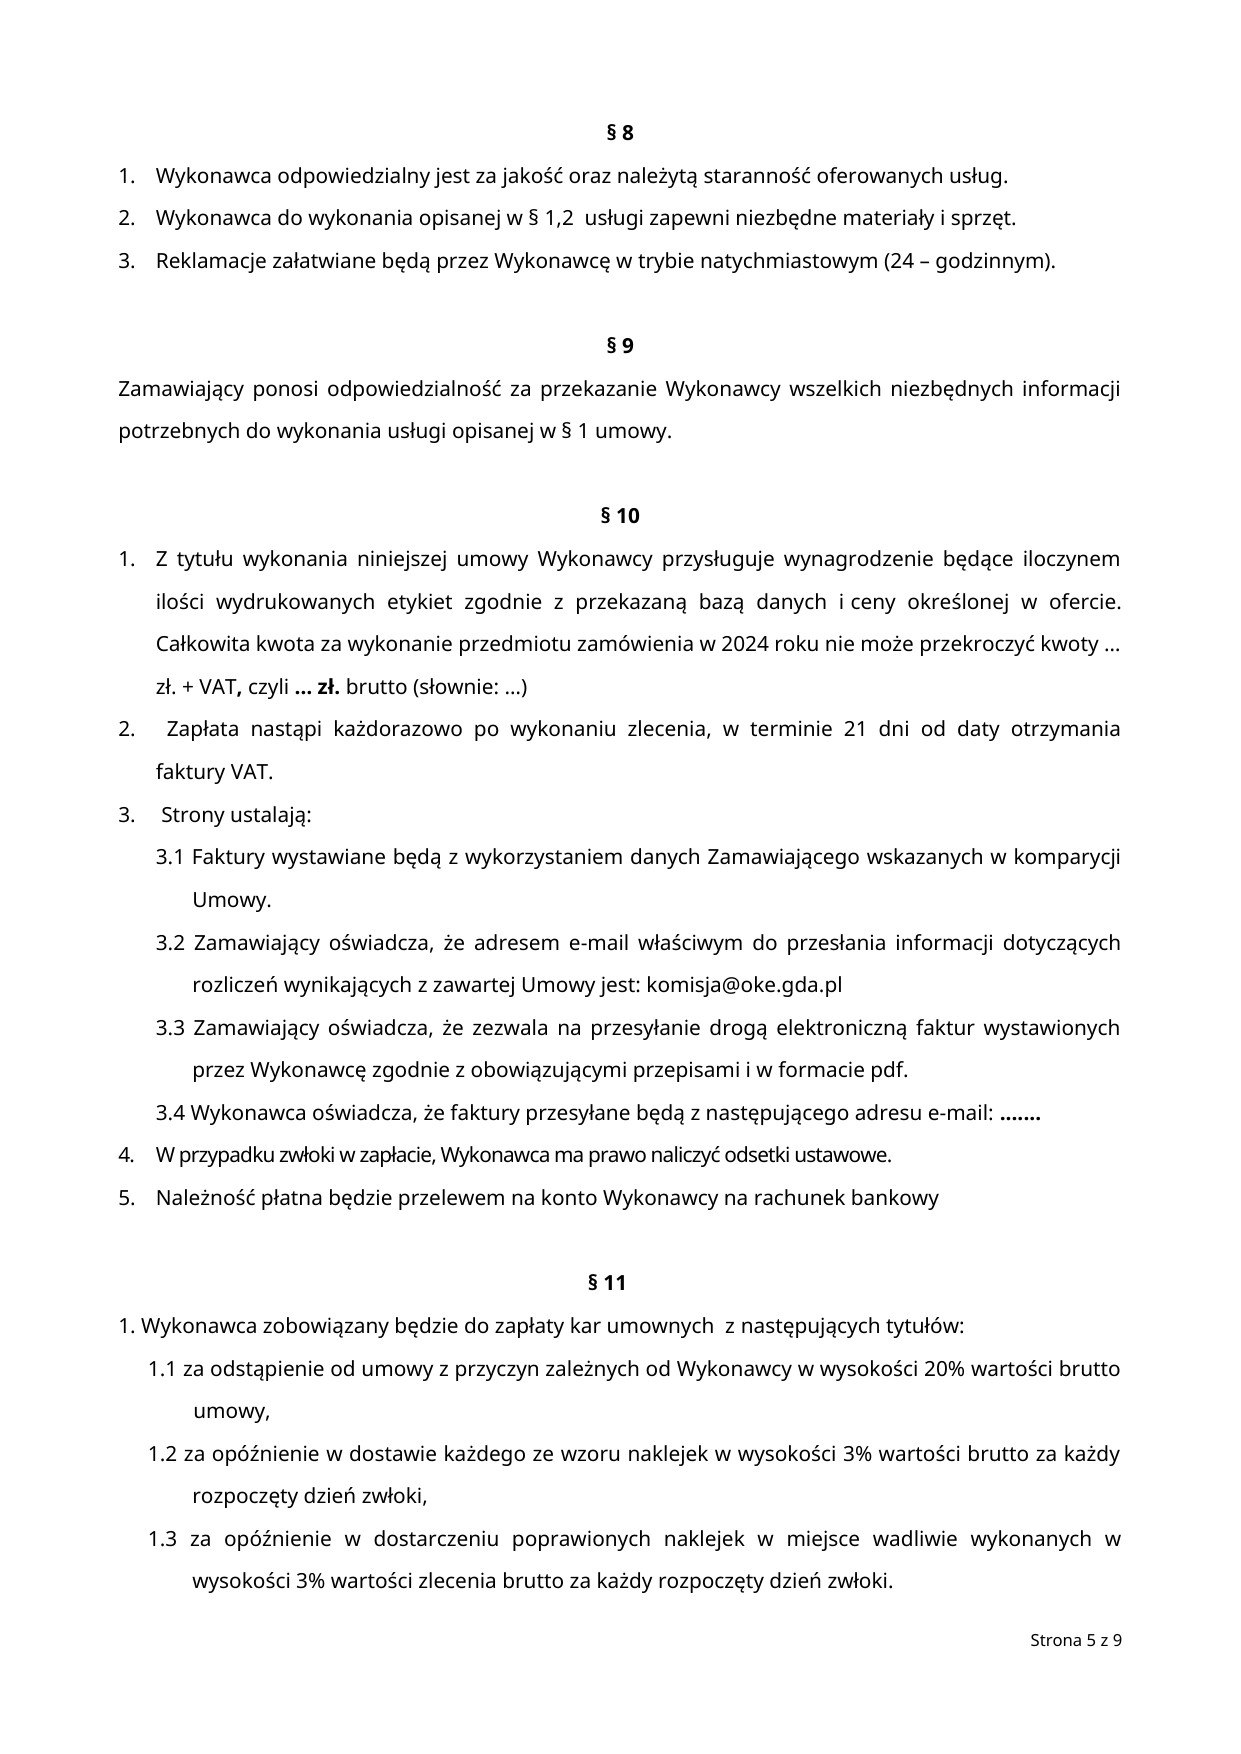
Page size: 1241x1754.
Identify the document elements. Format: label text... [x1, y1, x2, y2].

list W przypadku zwłoki w zapłacie, Wykonawca ma prawo naliczyć odsetki ustawowe. [118, 1141, 1122, 1169]
list Z tytułu wykonania niniejszej umowy Wykonawcy przysługuje wynagrodzenie będące iloczynem ilości wydrukowanych etykiet zgodnie z przekazaną bazą danych i ceny określonej w ofercie. Całkowita kwota za wykonanie przedmiotu zamówienia w 2024 roku nie może przekroczyć kwoty … zł. + VAT, czyli … zł. brutto (słownie: …) [118, 544, 1122, 700]
list 3.2 Zamawiający oświadcza, że adresem e-mail właściwym do przesłania informacji dotyczących rozliczeń wynikających z zawartej Umowy jest: komisja@oke.gda.pl [156, 928, 1122, 999]
text 1.2 za opóźnienie w dostawie każdego ze wzoru naklejek w wysokości 3% wartości brutto za każdy rozpoczęty dzień zwłoki, [148, 1439, 1122, 1510]
list Reklamacje załatwiane będą przez Wykonawcę w trybie natychmiastowym (24 – godzinnym). [118, 246, 1122, 274]
text § 8 [118, 118, 1122, 147]
list Wykonawca do wykonania opisanej w § 1,2 usługi zapewni niezbędne materiały i sprzęt. [118, 203, 1122, 232]
list Wykonawca odpowiedzialny jest za jakość oraz należytą staranność oferowanych usług. [118, 161, 1122, 189]
list 3.1 Faktury wystawiane będą z wykorzystaniem danych Zamawiającego wskazanych w komparycji Umowy. [156, 842, 1122, 913]
list Należność płatna będzie przelewem na konto Wykonawcy na rachunek bankowy [118, 1183, 1122, 1212]
text § 9 [118, 331, 1122, 359]
text § 11 [118, 1268, 1122, 1297]
list Strony ustalają: [118, 800, 1122, 828]
list 3.3 Zamawiający oświadcza, że zezwala na przesyłanie drogą elektroniczną faktur wystawionych przez Wykonawcę zgodnie z obowiązującymi przepisami i w formacie pdf. [156, 1013, 1122, 1084]
text 1.1 za odstąpienie od umowy z przyczyn zależnych od Wykonawcy w wysokości 20% wartości brutto umowy, [148, 1354, 1122, 1425]
list 3.4 Wykonawca oświadcza, że faktury przesyłane będą z następującego adresu e-mail: ....... [156, 1098, 1122, 1126]
text 1.3 za opóźnienie w dostarczeniu poprawionych naklejek w miejsce wadliwie wykonanych w wysokości 3% wartości zlecenia brutto za każdy rozpoczęty dzień zwłoki. [148, 1524, 1122, 1595]
list Zapłata nastąpi każdorazowo po wykonaniu zlecenia, w terminie 21 dni od daty otrzymania faktury VAT. [118, 714, 1122, 786]
text Zamawiający ponosi odpowiedzialność za przekazanie Wykonawcy wszelkich niezbędnych informacji potrzebnych do wykonania usługi opisanej w § 1 umowy. [118, 374, 1122, 445]
text 1. Wykonawca zobowiązany będzie do zapłaty kar umownych z następujących tytułów: [118, 1311, 1121, 1339]
text § 10 [118, 502, 1122, 530]
